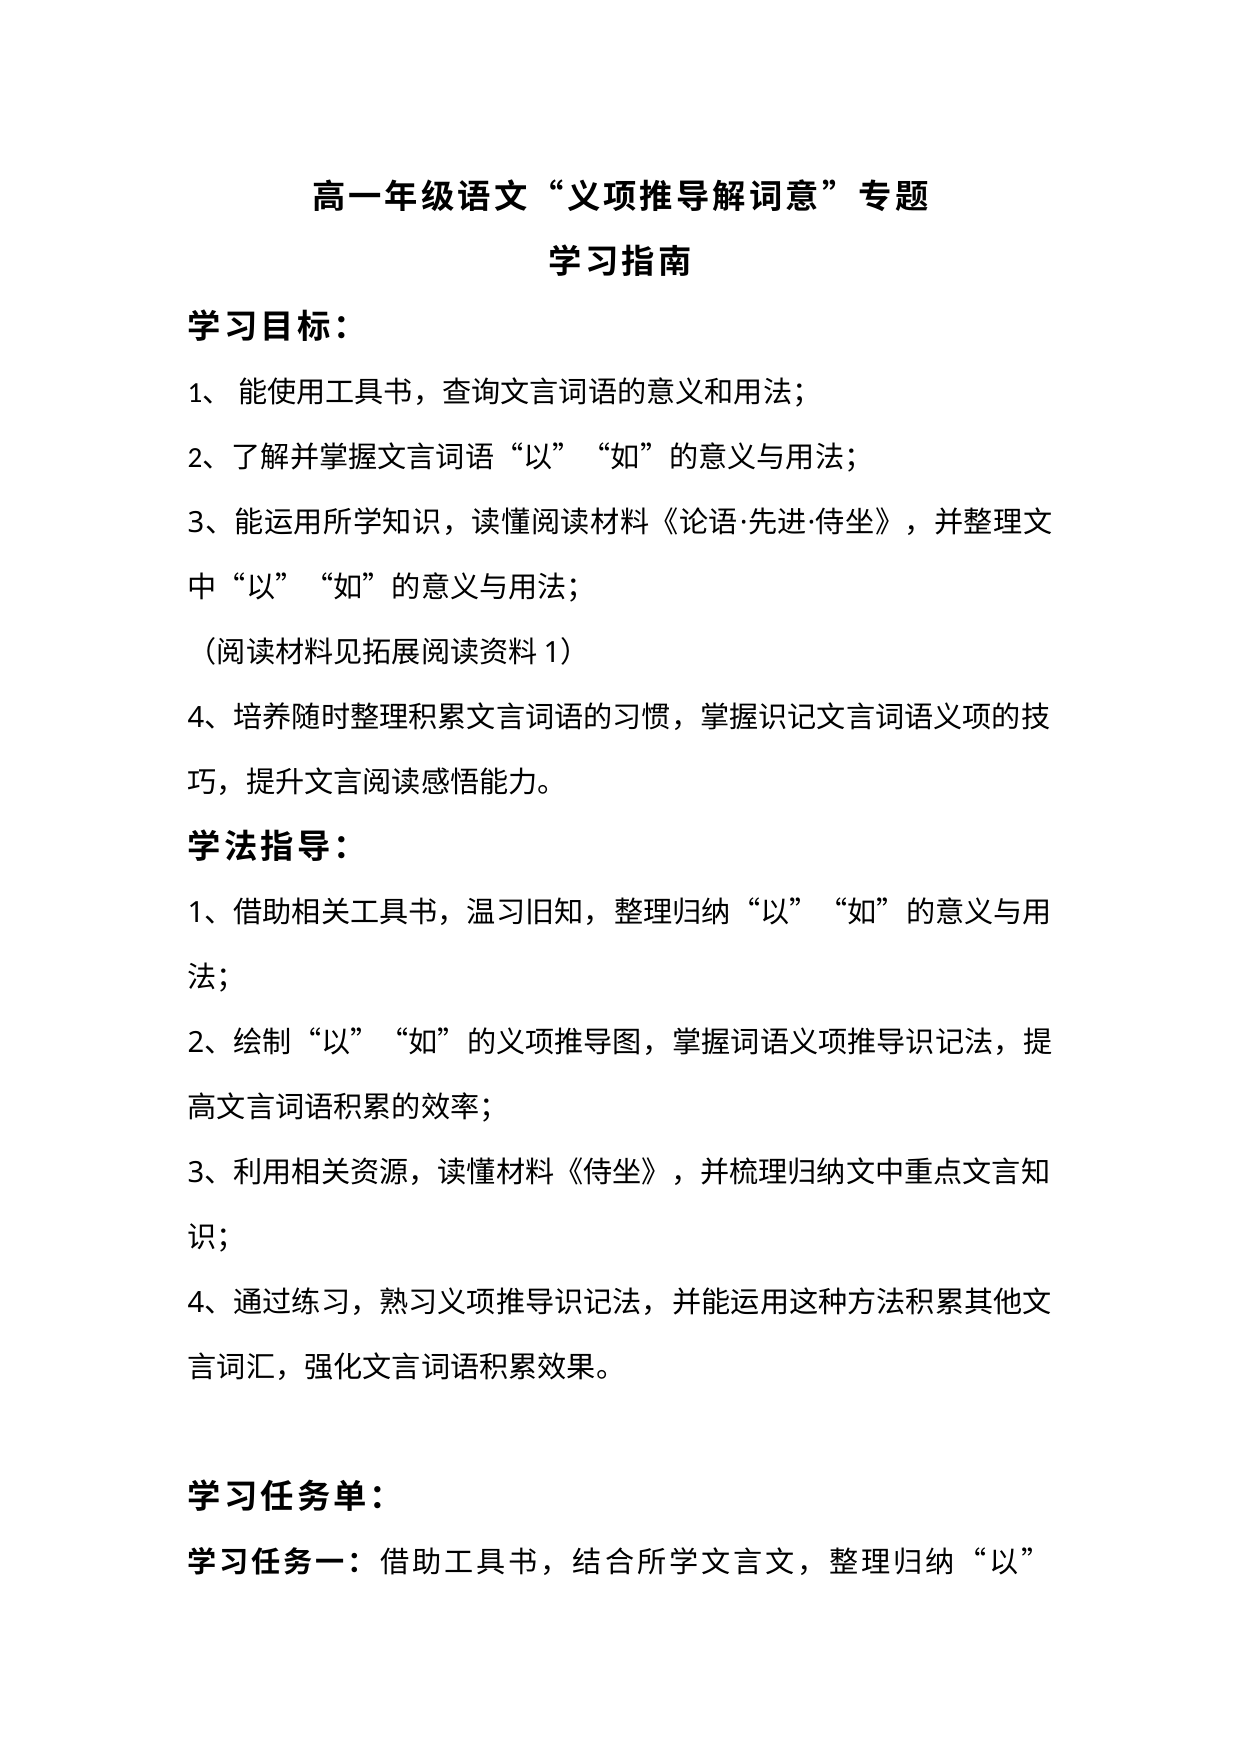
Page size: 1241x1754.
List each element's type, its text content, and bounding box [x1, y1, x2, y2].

text 3、能运用所学知识，读懂阅读材料《论语·先进·侍坐》，并整理文中“以”“如”的意义与用法； [187, 487, 1053, 617]
text （阅读材料见拓展阅读资料1） [187, 617, 1053, 682]
text 学习任务单： [187, 1462, 1053, 1527]
text 4、通过练习，熟习义项推导识记法，并能运用这种方法积累其他文言词汇，强化文言词语积累效果。 [187, 1267, 1053, 1397]
text 高一年级语文“义项推导解词意”专题 [187, 162, 1053, 227]
text 学习指南 [187, 227, 1053, 292]
text 1、借助相关工具书，温习旧知，整理归纳“以”“如”的意义与用法； [187, 877, 1053, 1007]
text 学习目标： [187, 292, 1053, 357]
text 2、绘制“以”“如”的义项推导图，掌握词语义项推导识记法，提高文言词语积累的效率； [187, 1007, 1053, 1137]
text 4、培养随时整理积累文言词语的习惯，掌握识记文言词语义项的技巧，提升文言阅读感悟能力。 [187, 682, 1053, 812]
text 学法指导： [187, 812, 1053, 877]
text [187, 1527, 1053, 1592]
text 2、了解并掌握文言词语“以”“如”的意义与用法； [187, 422, 1053, 487]
text 1、 能使用工具书，查询文言词语的意义和用法； [187, 357, 1053, 422]
text 3、利用相关资源，读懂材料《侍坐》，并梳理归纳文中重点文言知识； [187, 1137, 1053, 1267]
